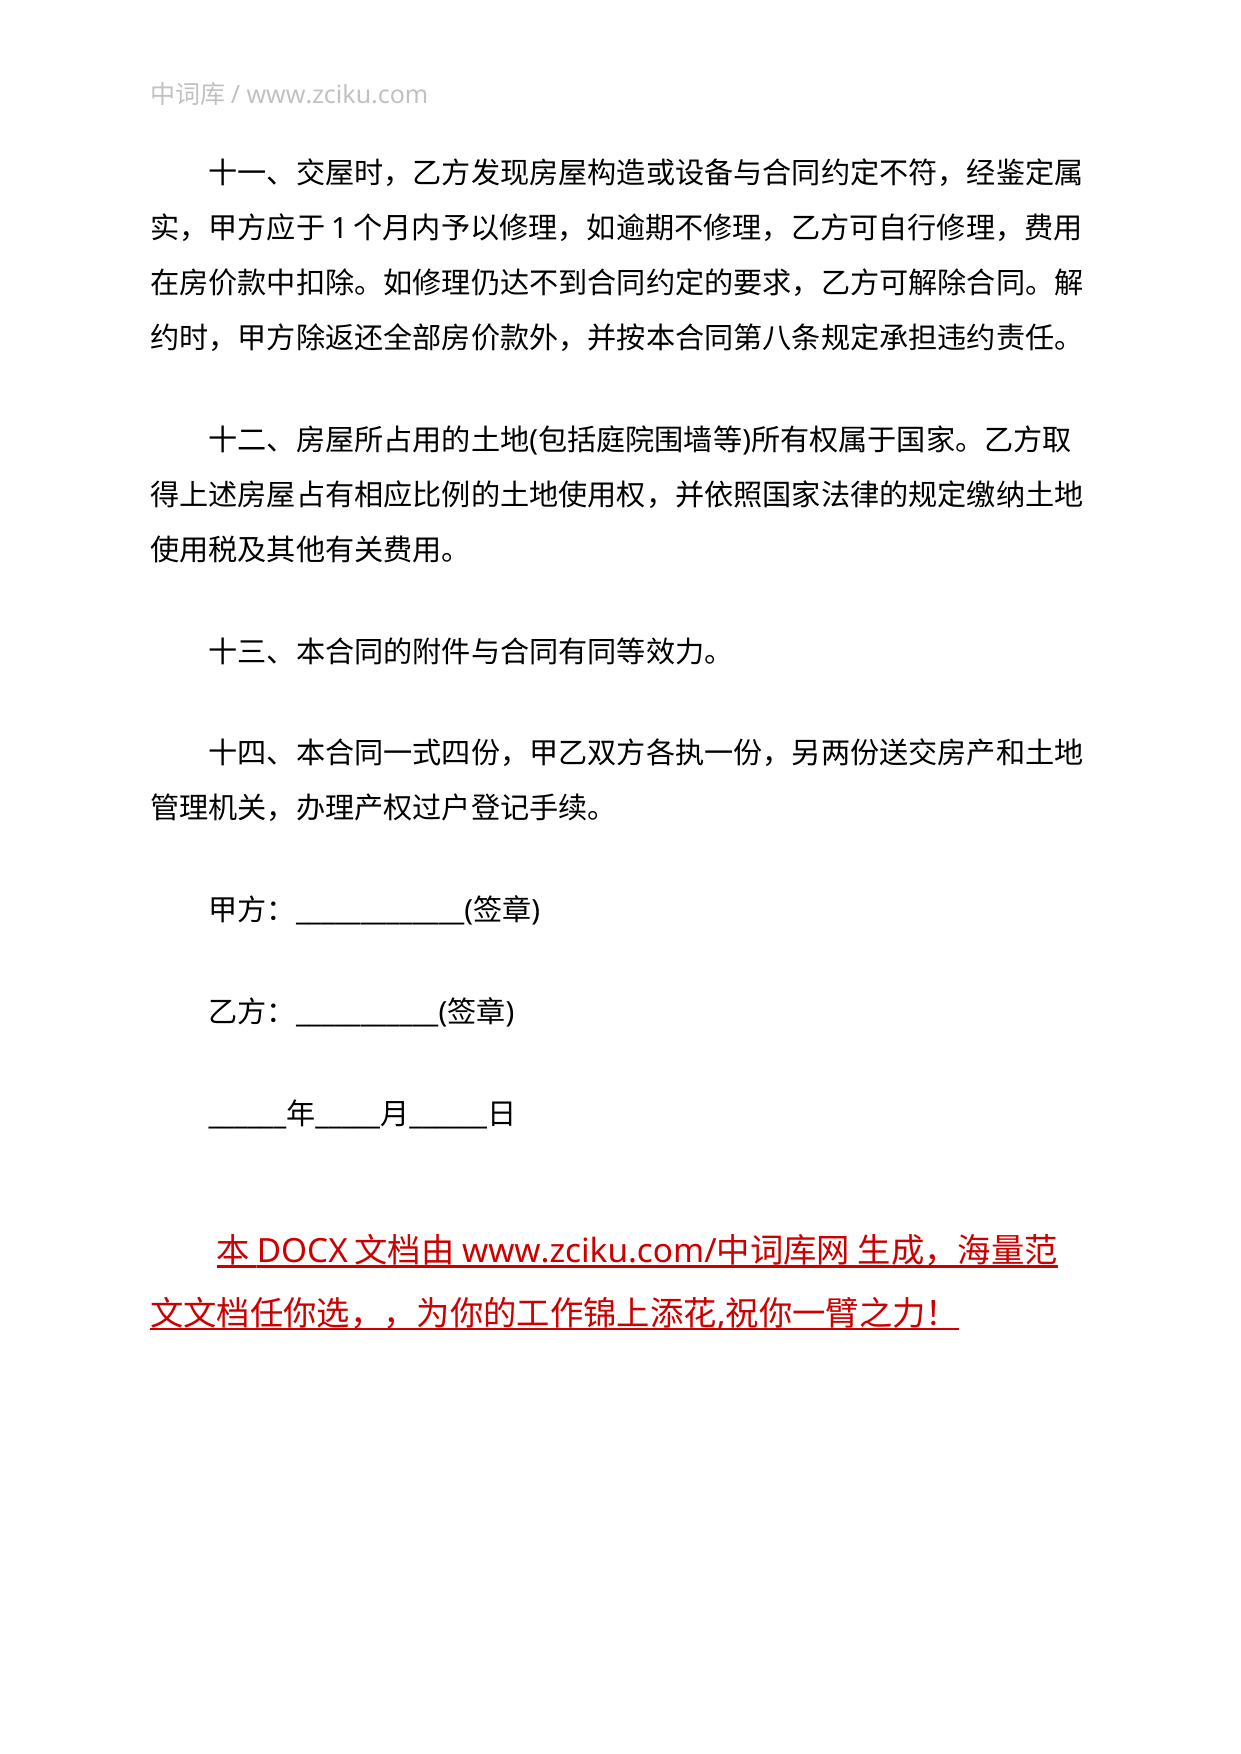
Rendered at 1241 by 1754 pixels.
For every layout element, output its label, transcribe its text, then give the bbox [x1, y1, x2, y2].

text 十二、房屋所占用的土地(包括庭院围墙等)所有权属于国家。乙方取得上述房屋占有相应比例的土地使用权，并依照国家法律的规定缴纳土地使用税及其他有关费用。 [150, 417, 1090, 569]
text ______年_____月______日 [150, 1091, 1090, 1133]
text 乙方：___________(签章) [150, 989, 1090, 1031]
text 本DOCX文档由 www.zciku.com/中词库网 生成，海量范文文档任你选，，为你的工作锦上添花,祝你一臂之力！ [150, 1224, 1090, 1335]
text 十四、本合同一式四份，甲乙双方各执一份，另两份送交房产和土地管理机关，办理产权过户登记手续。 [150, 730, 1090, 827]
text 甲方：_____________(签章) [150, 887, 1090, 929]
text 十三、本合同的附件与合同有同等效力。 [150, 628, 1090, 671]
text 十一、交屋时，乙方发现房屋构造或设备与合同约定不符，经鉴定属实，甲方应于1个月内予以修理，如逾期不修理，乙方可自行修理，费用在房价款中扣除。如修理仍达不到合同约定的要求，乙方可解除合同。解约时，甲方除返还全部房价款外，并按本合同第八条规定承担违约责任。 [150, 150, 1090, 357]
